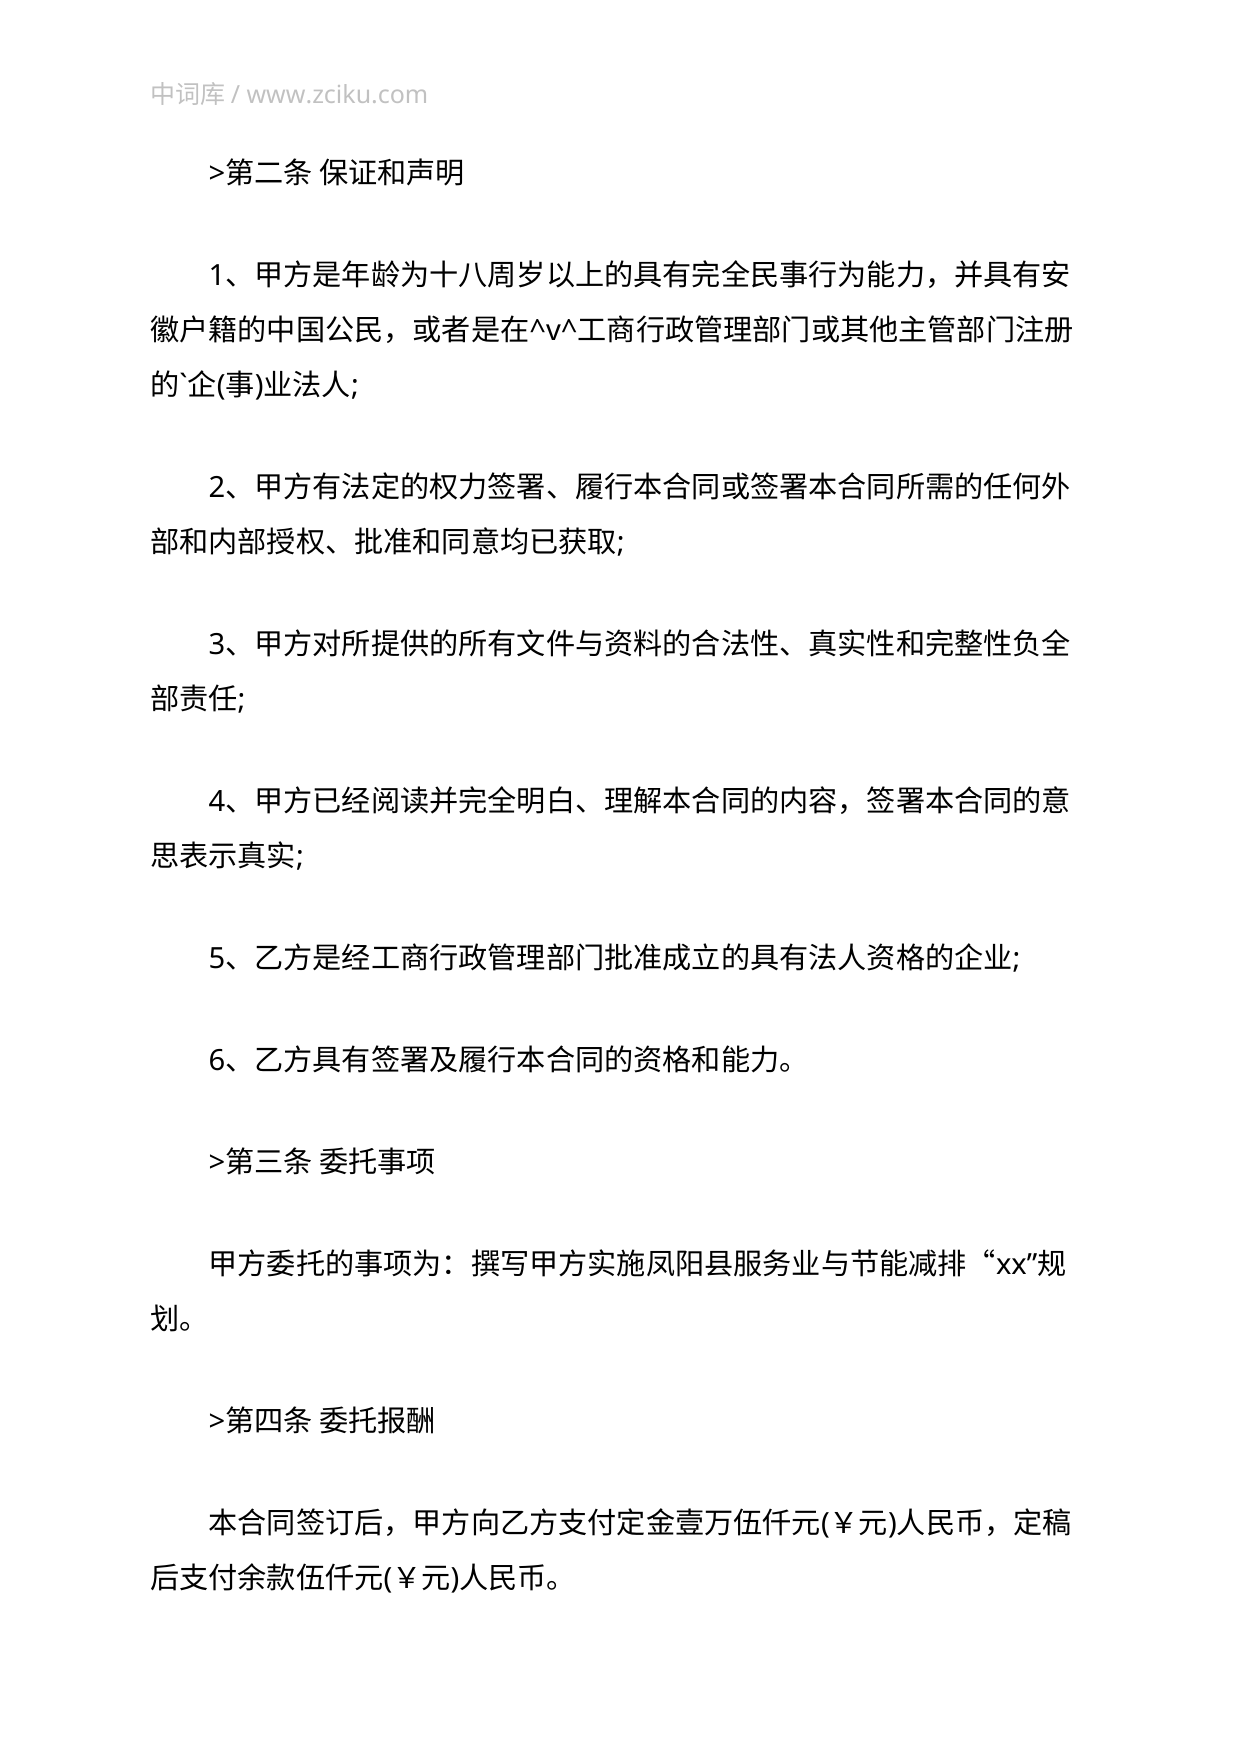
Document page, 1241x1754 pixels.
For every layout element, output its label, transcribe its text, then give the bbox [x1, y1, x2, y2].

text 4、甲方已经阅读并完全明白、理解本合同的内容，签署本合同的意思表示真实; [150, 778, 1090, 875]
text 2、甲方有法定的权力签署、履行本合同或签署本合同所需的任何外部和内部授权、批准和同意均已获取; [150, 464, 1090, 561]
text >第二条 保证和声明 [150, 150, 1090, 192]
text 1、甲方是年龄为十八周岁以上的具有完全民事行为能力，并具有安徽户籍的中国公民，或者是在^v^工商行政管理部门或其他主管部门注册的`企(事)业法人; [150, 252, 1090, 404]
text 3、甲方对所提供的所有文件与资料的合法性、真实性和完整性负全部责任; [150, 621, 1090, 718]
text 甲方委托的事项为：撰写甲方实施凤阳县服务业与节能减排“xx”规划。 [150, 1241, 1090, 1338]
text 本合同签订后，甲方向乙方支付定金壹万伍仟元(￥元)人民币，定稿后支付余款伍仟元(￥元)人民币。 [150, 1499, 1090, 1597]
text 6、乙方具有签署及履行本合同的资格和能力。 [150, 1037, 1090, 1079]
text 5、乙方是经工商行政管理部门批准成立的具有法人资格的企业; [150, 935, 1090, 977]
text >第四条 委托报酬 [150, 1398, 1090, 1440]
text >第三条 委托事项 [150, 1139, 1090, 1181]
